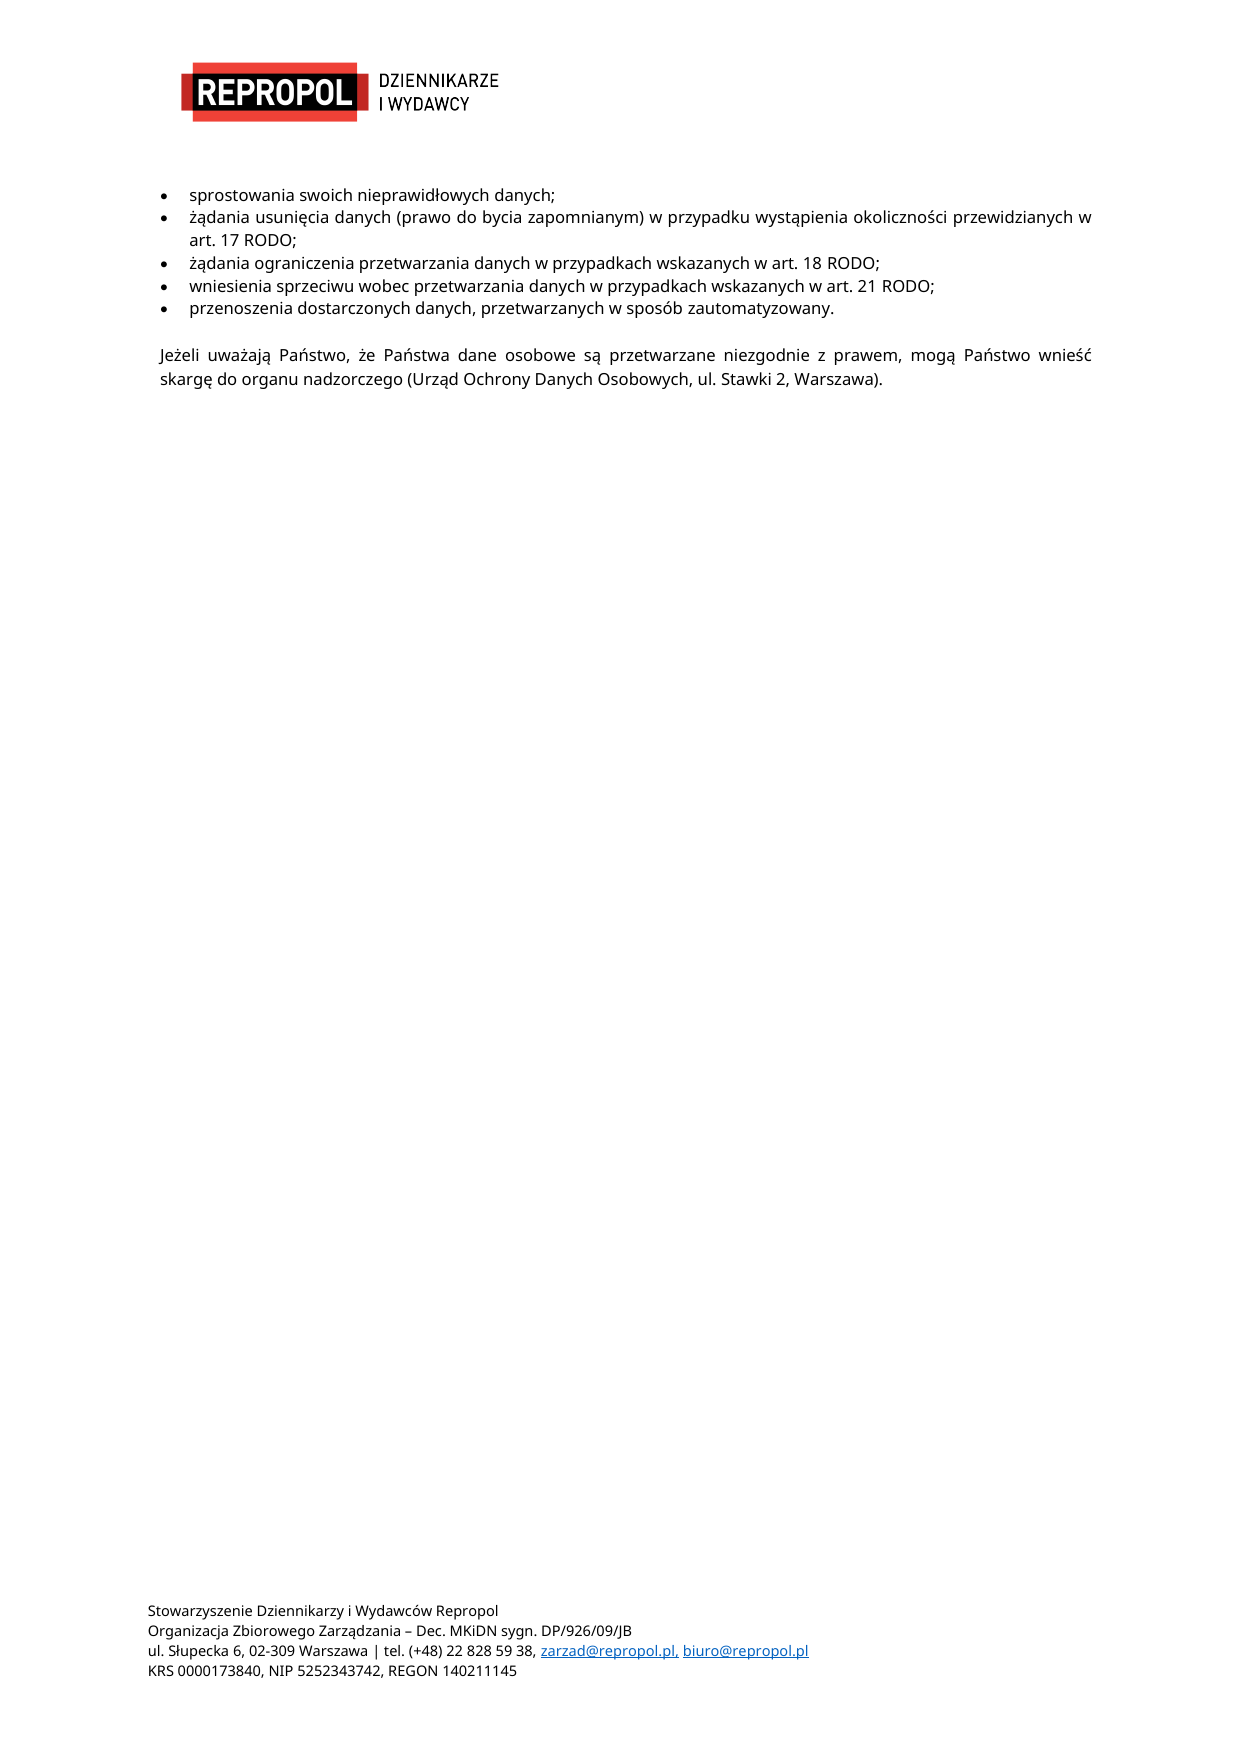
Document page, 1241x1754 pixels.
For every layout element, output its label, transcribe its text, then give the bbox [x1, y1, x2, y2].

text Jeżeli uważają Państwo, że Państwa dane osobowe są przetwarzane niezgodnie z prawem, mogą Państwo wnieść skargę do organu nadzorczego (Urząd Ochrony Danych Osobowych, ul. Stawki 2, Warszawa). [160, 343, 1093, 390]
list sprostowania swoich nieprawidłowych danych; [159, 183, 1093, 206]
list żądania usunięcia danych (prawo do bycia zapomnianym) w przypadku wystąpienia okoliczności przewidzianych w art. 17 RODO; [159, 206, 1093, 251]
list żądania ograniczenia przetwarzania danych w przypadkach wskazanych w art. 18 RODO; [159, 251, 1093, 274]
list przenoszenia dostarczonych danych, przetwarzanych w sposób zautomatyzowany. [159, 297, 1093, 320]
picture [147, 29, 544, 155]
list wniesienia sprzeciwu wobec przetwarzania danych w przypadkach wskazanych w art. 21 RODO; [159, 274, 1093, 297]
